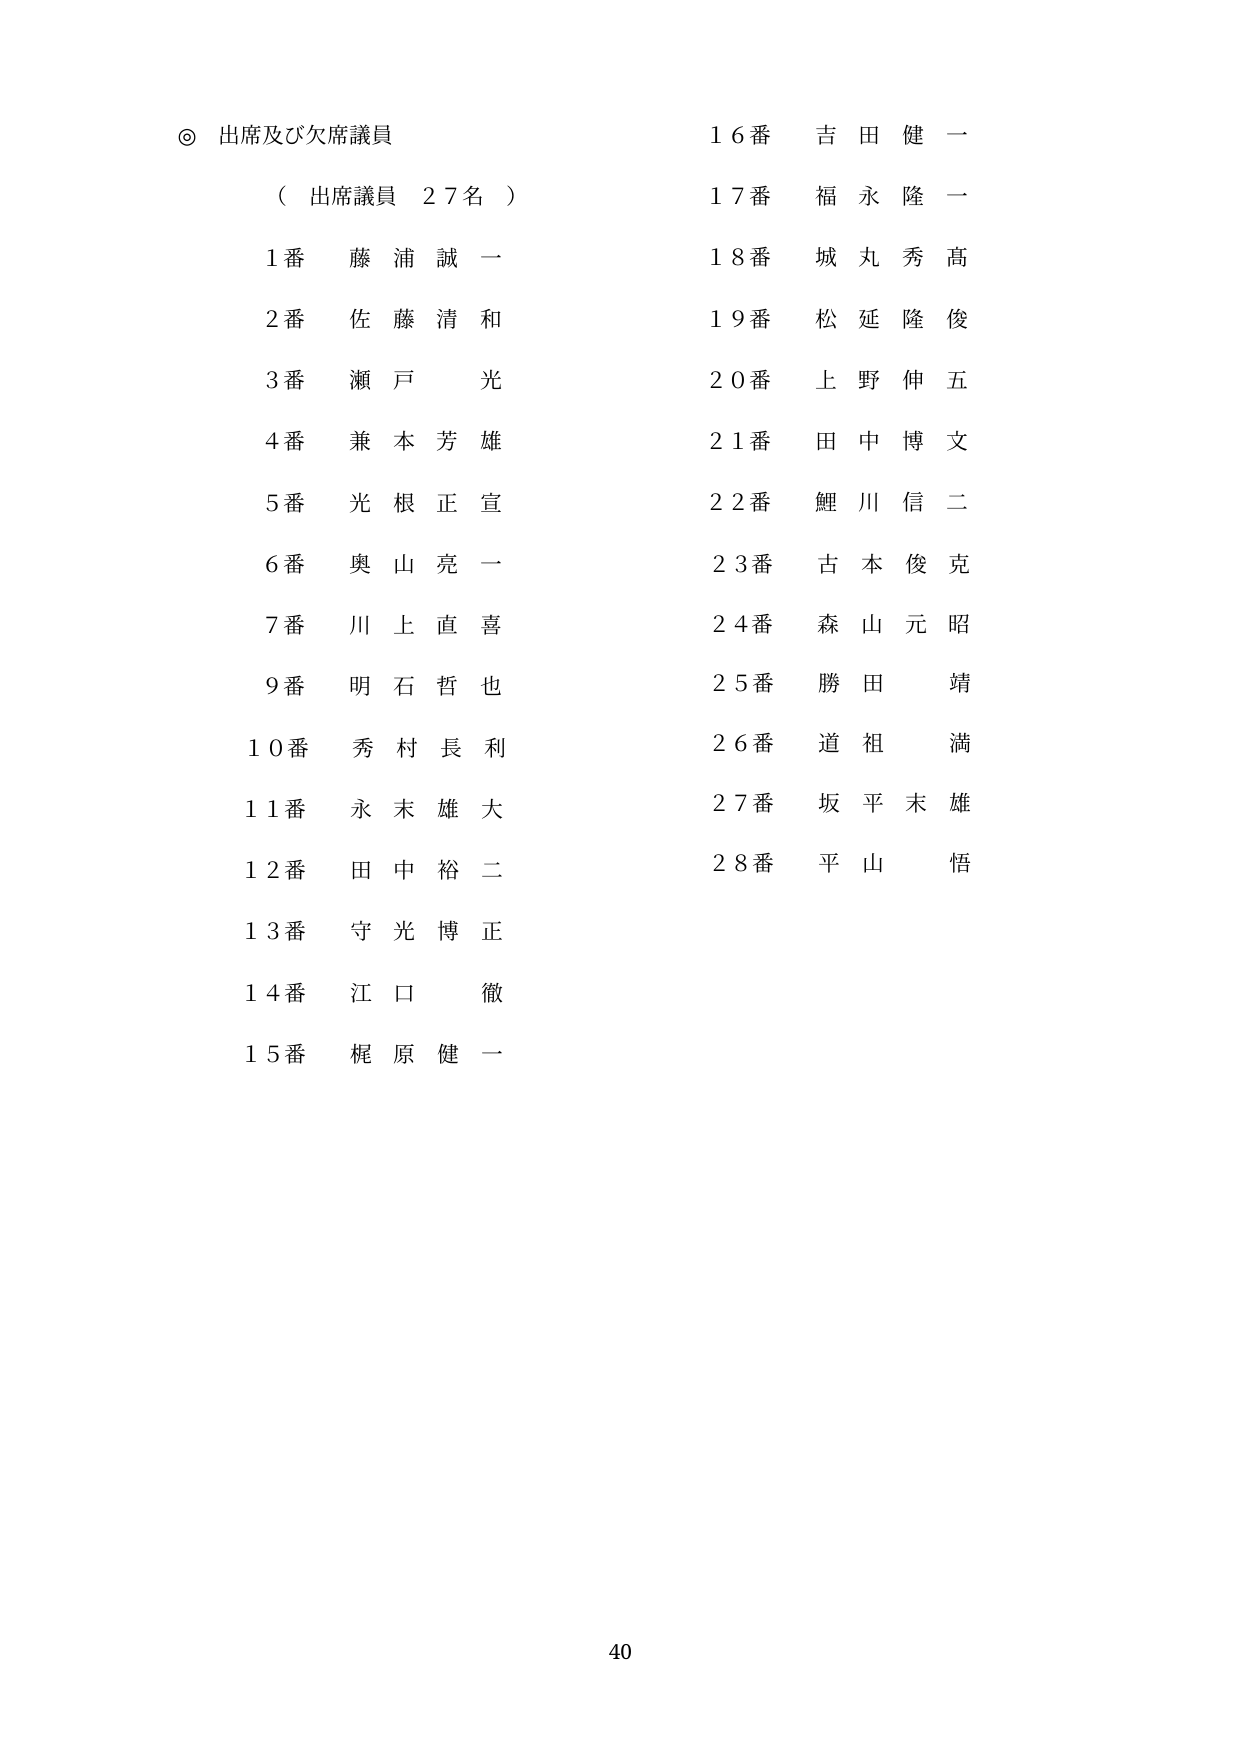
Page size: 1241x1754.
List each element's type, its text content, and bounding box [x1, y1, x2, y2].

text ３番 瀬 戸 光 [262, 363, 598, 395]
text ４番 兼 本 芳 雄 [262, 424, 598, 456]
text １３番 守 光 博 正 [241, 914, 598, 946]
text ２４番 森 山 元 昭 [642, 607, 1063, 638]
text １５番 梶 原 健 一 [241, 1037, 598, 1068]
text ２７番 坂 平 末 雄 [642, 786, 1063, 818]
text ２８番 平 山 悟 [642, 846, 1063, 878]
text ２０番 上 野 伸 五 [706, 363, 1063, 394]
text １０番 秀 村 長 利 [177, 731, 598, 762]
text １７番 福 永 隆 一 [706, 179, 1063, 211]
text １２番 田 中 裕 二 [241, 853, 598, 885]
text ◎ 出席及び欠席議員 [177, 118, 598, 150]
text １４番 江 口 徹 [241, 976, 598, 1007]
text （ 出席議員 ２７名 ） [177, 179, 598, 211]
text ２２番 鯉 川 信 二 [706, 486, 1063, 517]
text ２番 佐 藤 清 和 [262, 302, 598, 333]
text １番 藤 浦 誠 一 [262, 241, 598, 272]
text ２１番 田 中 博 文 [706, 424, 1063, 456]
text ２６番 道 祖 満 [642, 727, 1063, 758]
text ６番 奥 山 亮 一 [262, 547, 598, 578]
text ２３番 古 本 俊 克 [642, 547, 1063, 578]
text １９番 松 延 隆 俊 [706, 302, 1063, 333]
text １８番 城 丸 秀 髙 [706, 241, 1063, 272]
text １６番 吉 田 健 一 [706, 118, 1063, 149]
text ５番 光 根 正 宣 [262, 486, 598, 517]
text ２５番 勝 田 靖 [642, 667, 1063, 698]
text ９番 明 石 哲 也 [262, 669, 598, 701]
text ７番 川 上 直 喜 [262, 608, 598, 640]
text １１番 永 末 雄 大 [241, 792, 598, 823]
